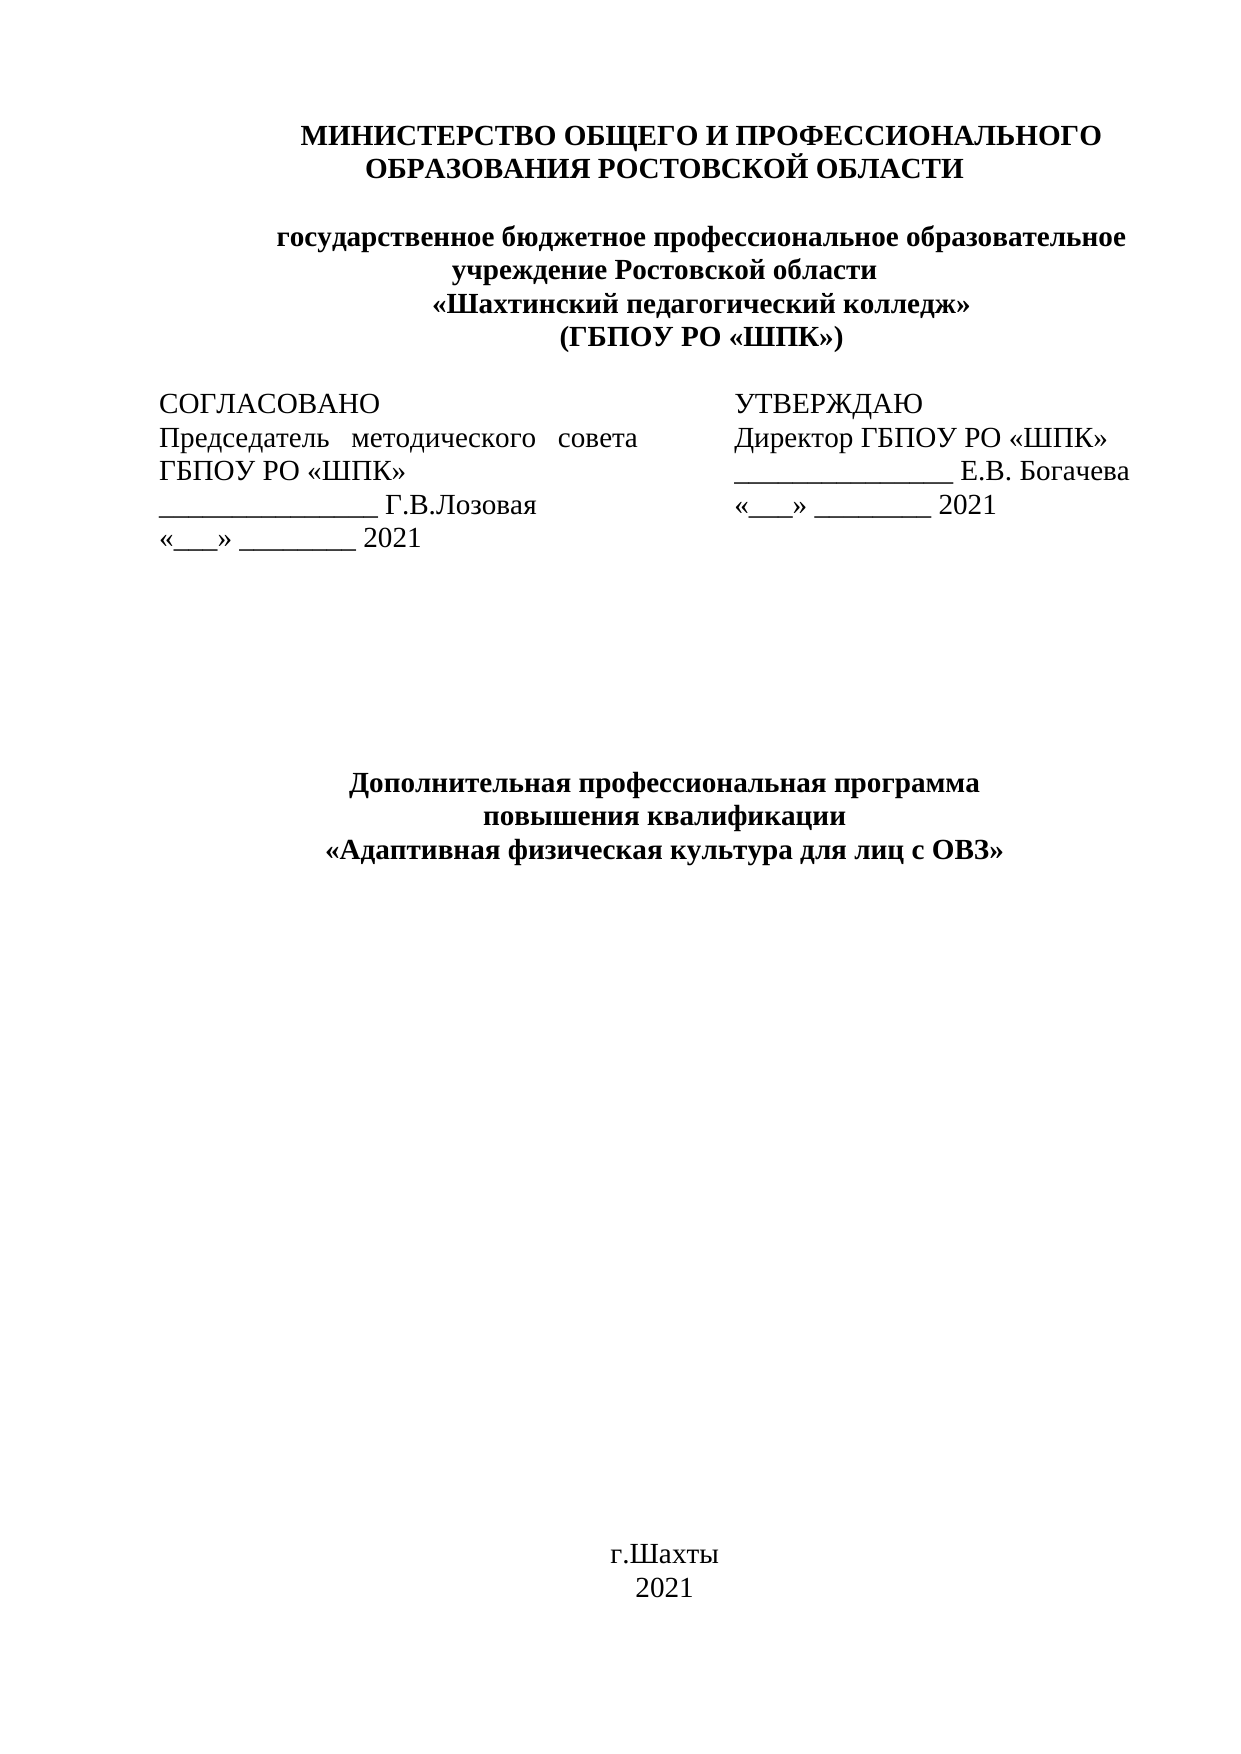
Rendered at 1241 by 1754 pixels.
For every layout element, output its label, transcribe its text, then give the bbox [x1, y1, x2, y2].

table_header СОГЛАСОВАНО Председатель методического совета ГБПОУ РО «ШПК» _______________ Г.В.Лозовая «___» ________ 2021 [148, 386, 649, 602]
text «Адаптивная физическая культура для лиц с ОВЗ» [177, 832, 1152, 865]
text Дополнительная профессиональная программа [177, 765, 1152, 798]
text г.Шахты [177, 1536, 1152, 1570]
text 2021 [177, 1570, 1152, 1603]
text (ГБПОУ РО «ШПК») [177, 319, 1152, 353]
text МИНИСТЕРСТВО ОБЩЕГО И ПРОФЕССИОНАЛЬНОГО ОБРАЗОВАНИЯ РОСТОВСКОЙ ОБЛАСТИ [177, 118, 1152, 185]
text «Шахтинский педагогический колледж» [177, 286, 1152, 319]
table_header УТВЕРЖДАЮ Директор ГБПОУ РО «ШПК» _______________ Е.В. Богачева «___» ________ 2021 [649, 386, 1181, 602]
text повышения квалификации [177, 798, 1152, 832]
text государственное бюджетное профессиональное образовательное учреждение Ростовской области [177, 219, 1152, 286]
